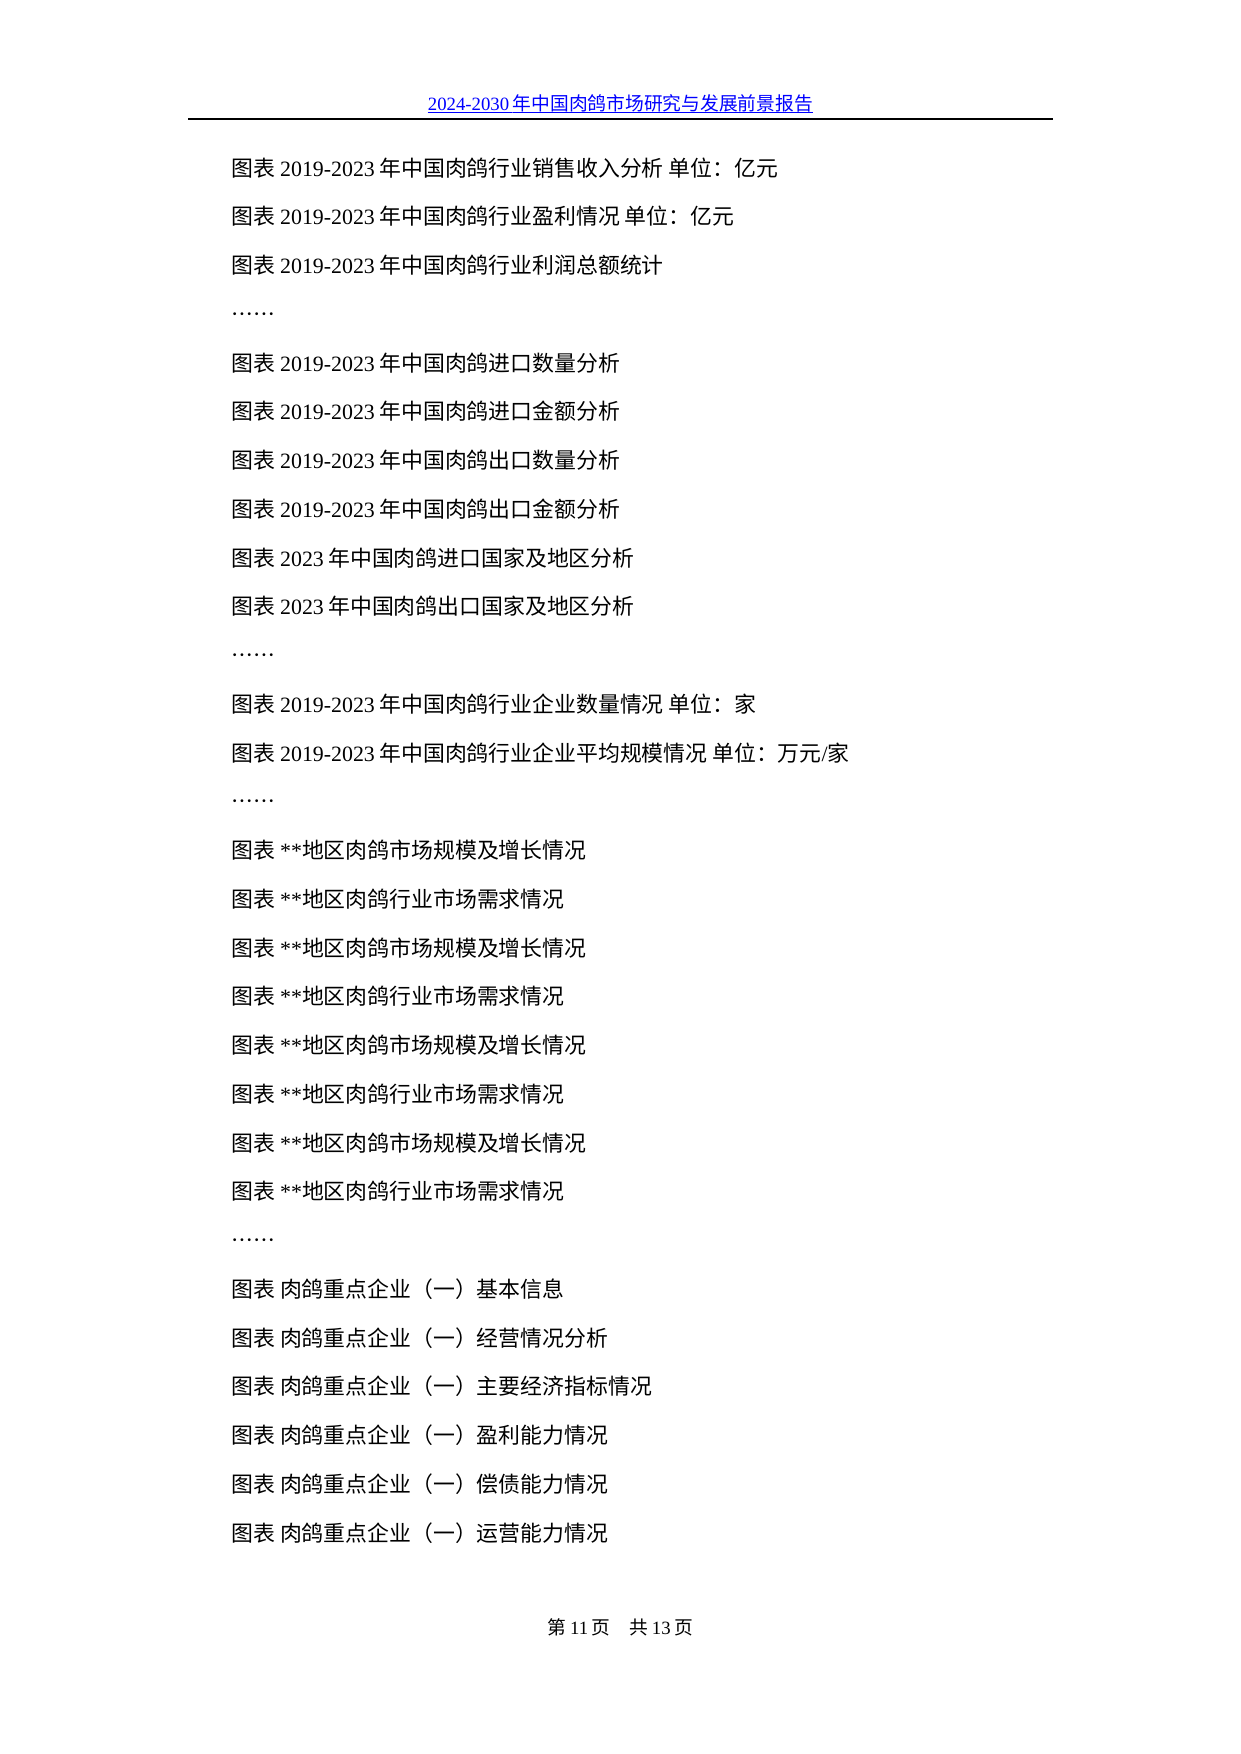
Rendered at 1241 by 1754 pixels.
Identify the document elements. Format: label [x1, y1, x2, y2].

text [187, 150, 1053, 1548]
